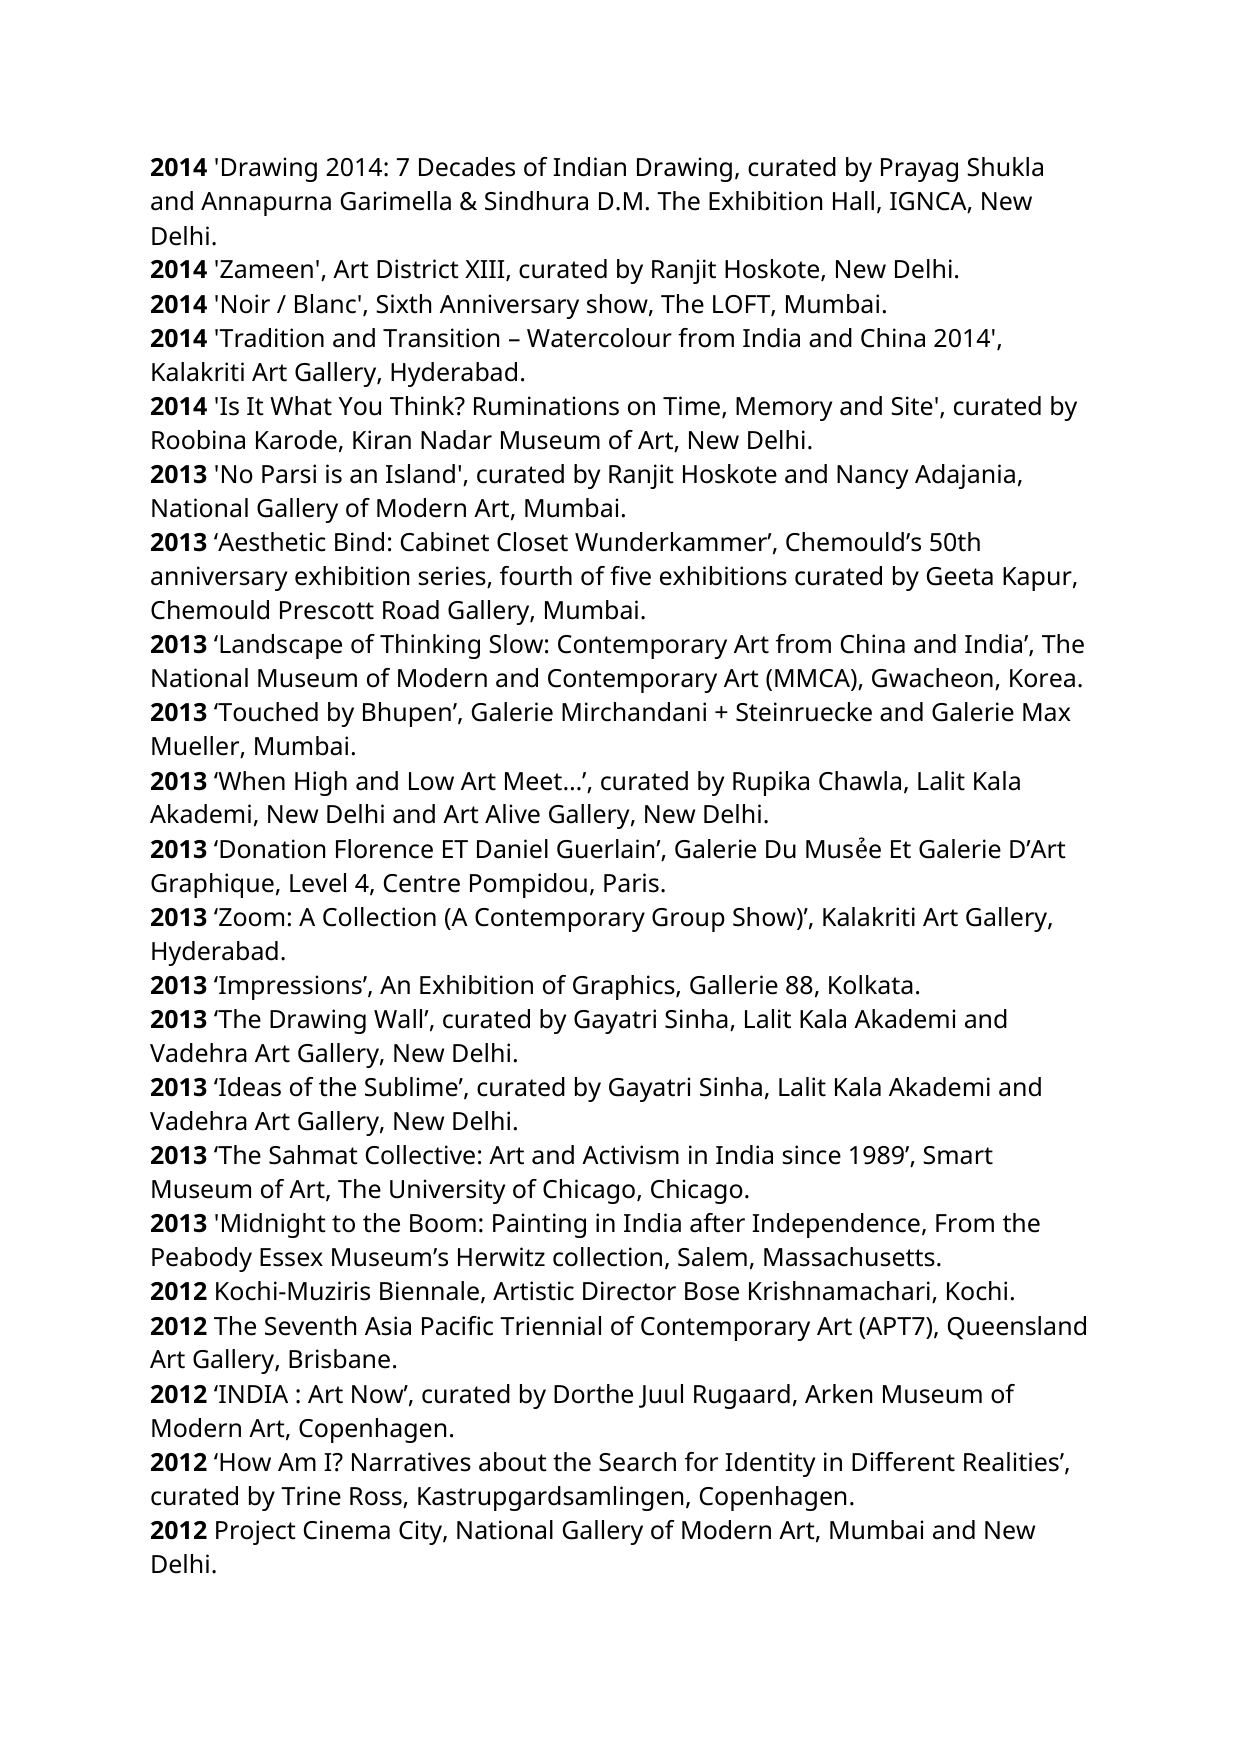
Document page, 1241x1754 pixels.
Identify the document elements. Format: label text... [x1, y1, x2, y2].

text 2014 'Drawing 2014: 7 Decades of Indian Drawing, curated by Prayag Shukla and Annapurna Garimella & Sindhura D.M. The Exhibition Hall, IGNCA, New Delhi. [150, 150, 1090, 252]
text 2013 ‘Touched by Bhupen’, Galerie Mirchandani + Steinruecke and Galerie Max Mueller, Mumbai. [150, 695, 1090, 763]
text 2013 ‘Landscape of Thinking Slow: Contemporary Art from China and India’, The National Museum of Modern and Contemporary Art (MMCA), Gwacheon, Korea. [150, 627, 1090, 695]
text 2014 'Noir / Blanc', Sixth Anniversary show, The LOFT, Mumbai. [150, 286, 1090, 320]
text 2013 ‘Donation Florence ET Daniel Guerlain’, Galerie Du Musẻe Et Galerie D’Art Graphique, Level 4, Centre Pompidou, Paris. [150, 831, 1090, 899]
text 2012 Kochi-Muziris Biennale, Artistic Director Bose Krishnamachari, Kochi. [150, 1274, 1090, 1308]
text 2014 'Tradition and Transition – Watercolour from India and China 2014', Kalakriti Art Gallery, Hyderabad. [150, 320, 1090, 388]
text 2013 ‘The Drawing Wall’, curated by Gayatri Sinha, Lalit Kala Akademi and Vadehra Art Gallery, New Delhi. [150, 1002, 1090, 1070]
text 2013 ‘Ideas of the Sublime’, curated by Gayatri Sinha, Lalit Kala Akademi and Vadehra Art Gallery, New Delhi. [150, 1070, 1090, 1138]
text 2013 'Midnight to the Boom: Painting in India after Independence, From the Peabody Essex Museum’s Herwitz collection, Salem, Massachusetts. [150, 1206, 1090, 1274]
text 2013 ‘Impressions’, An Exhibition of Graphics, Gallerie 88, Kolkata. [150, 967, 1090, 1002]
text 2013 ‘Zoom: A Collection (A Contemporary Group Show)’, Kalakriti Art Gallery, Hyderabad. [150, 899, 1090, 967]
text 2012 ‘How Am I? Narratives about the Search for Identity in Different Realities’, curated by Trine Ross, Kastrupgardsamlingen, Copenhagen. [150, 1444, 1090, 1512]
text 2012 Project Cinema City, National Gallery of Modern Art, Mumbai and New Delhi. [150, 1512, 1090, 1581]
text 2013 'No Parsi is an Island', curated by Ranjit Hoskote and Nancy Adajania, National Gallery of Modern Art, Mumbai. [150, 457, 1090, 525]
text 2013 ‘Aesthetic Bind: Cabinet Closet Wunderkammer’, Chemould’s 50th anniversary exhibition series, fourth of five exhibitions curated by Geeta Kapur, Chemould Prescott Road Gallery, Mumbai. [150, 525, 1090, 627]
text 2012 The Seventh Asia Pacific Triennial of Contemporary Art (APT7), Queensland Art Gallery, Brisbane. [150, 1308, 1090, 1376]
text 2012 ‘INDIA : Art Now’, curated by Dorthe Juul Rugaard, Arken Museum of Modern Art, Copenhagen. [150, 1376, 1090, 1444]
text 2013 ‘When High and Low Art Meet…’, curated by Rupika Chawla, Lalit Kala Akademi, New Delhi and Art Alive Gallery, New Delhi. [150, 763, 1090, 831]
text 2013 ‘The Sahmat Collective: Art and Activism in India since 1989’, Smart Museum of Art, The University of Chicago, Chicago. [150, 1138, 1090, 1206]
text 2014 'Is It What You Think? Ruminations on Time, Memory and Site', curated by Roobina Karode, Kiran Nadar Museum of Art, New Delhi. [150, 388, 1090, 457]
text 2014 'Zameen', Art District XIII, curated by Ranjit Hoskote, New Delhi. [150, 252, 1090, 286]
